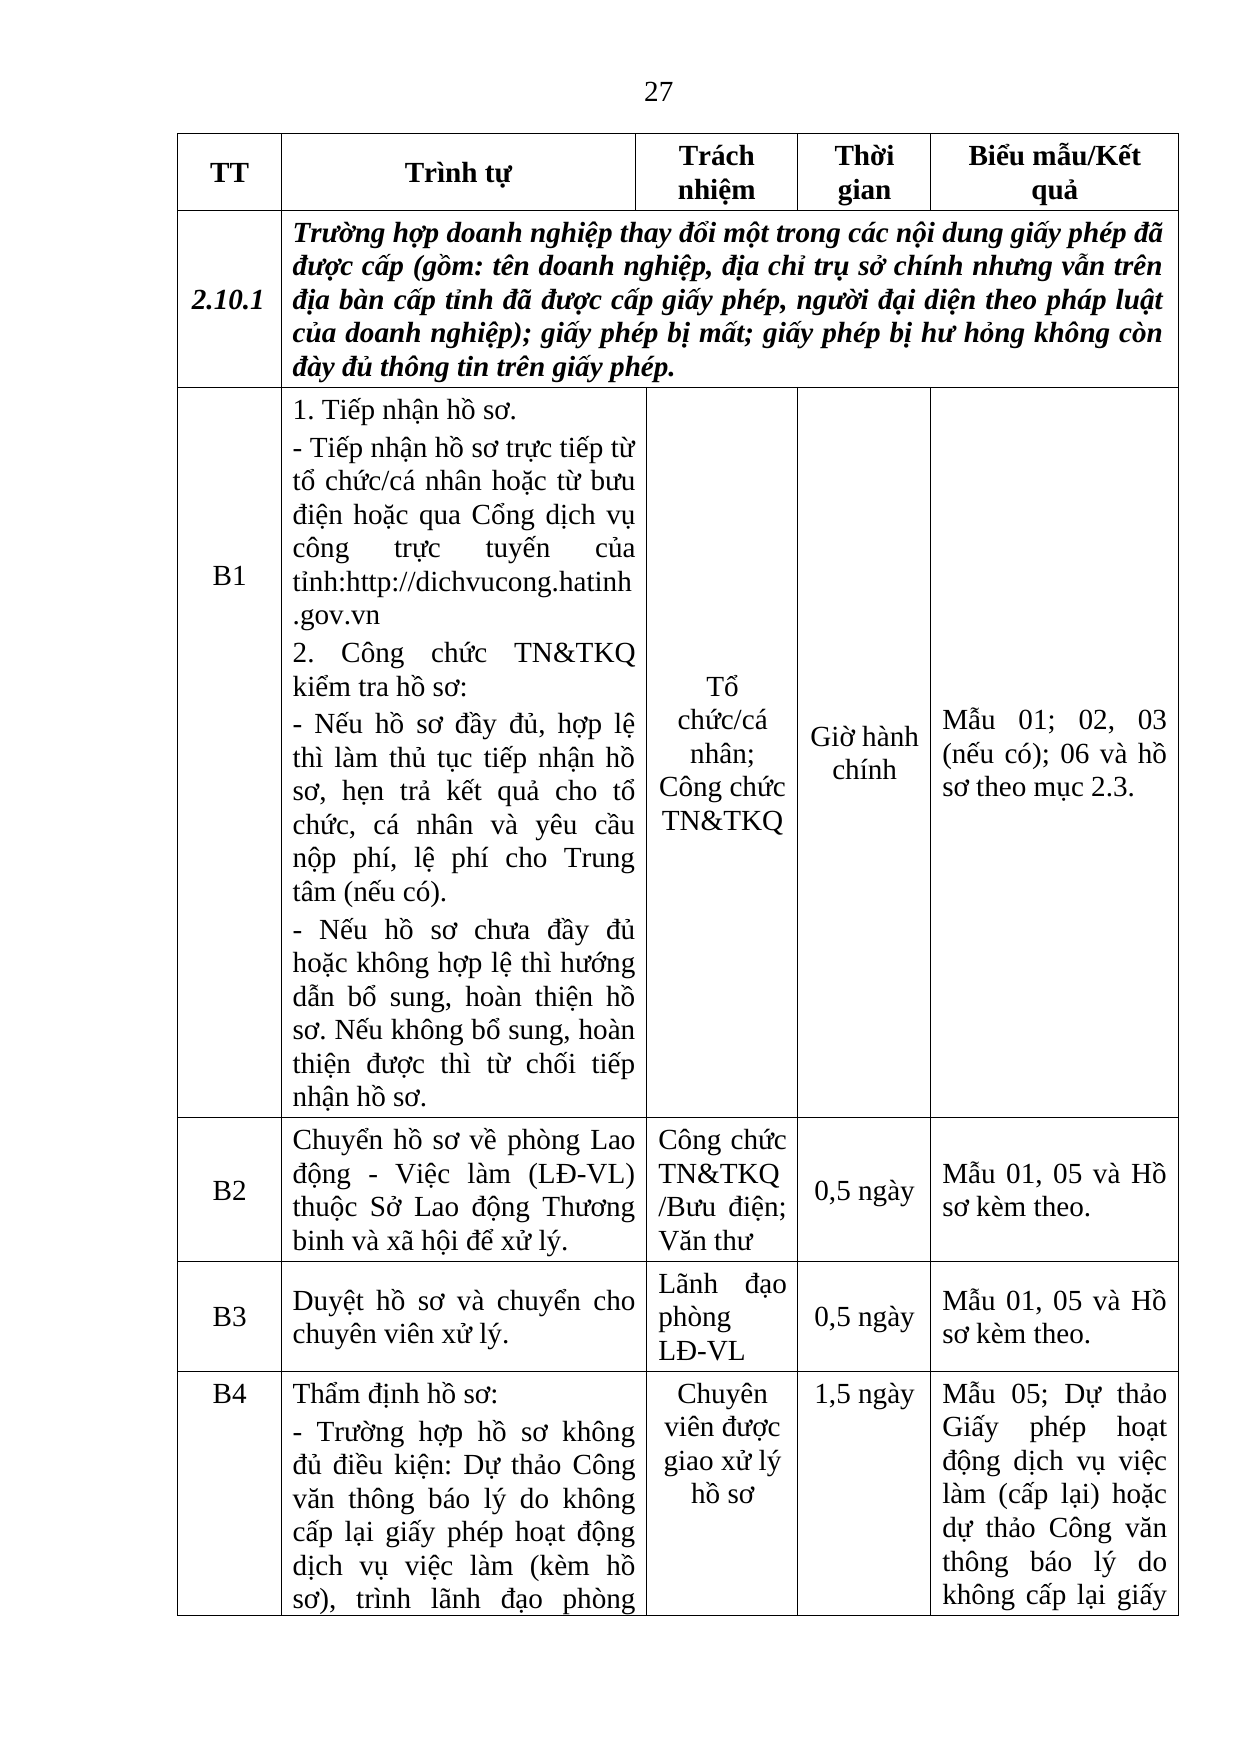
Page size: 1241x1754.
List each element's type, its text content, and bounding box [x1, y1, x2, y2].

table_cell Lãnh đạo phòng LĐ-VL [647, 1262, 797, 1371]
table_cell Trách nhiệm [636, 134, 797, 210]
table_cell Trường hợp doanh nghiệp thay đổi một trong các nội dung giấy phép đã được cấp (gồm: tên doanh nghiệp, địa chỉ trụ sở chính nhưng vẫn trên địa bàn cấp tỉnh đã được cấp giấy phép, người đại diện theo pháp luật của doanh nghiệp); giấy phép bị mất; giấy phép bị hư hỏng không còn đày đủ thông tin trên giấy phép. [282, 211, 1178, 387]
table_cell Trình tự [282, 134, 635, 210]
table_cell Công chức TN&TKQ/Bưu điện; Văn thư [647, 1118, 797, 1261]
table_cell 0,5 ngày [798, 1118, 930, 1261]
table_cell Biểu mẫu/Kết quả [931, 134, 1178, 210]
table_cell B1 [178, 388, 281, 1117]
table_cell 1. Tiếp nhận hồ sơ. - Tiếp nhận hồ sơ trực tiếp từ tổ chức/cá nhân hoặc từ bưu điện hoặc qua Cổng dịch vụ công trực tuyến của tỉnh:http://dichvucong.hatinh.gov.vn 2. Công chức TN&TKQ kiểm tra hồ sơ: - Nếu hồ sơ đầy đủ, hợp lệ thì làm thủ tục tiếp nhận hồ sơ, hẹn trả kết quả cho tổ chức, cá nhân và yêu cầu nộp phí, lệ phí cho Trung tâm (nếu có). - Nếu hồ sơ chưa đầy đủ hoặc không hợp lệ thì hướng dẫn bổ sung, hoàn thiện hồ sơ. Nếu không bổ sung, hoàn thiện được thì từ chối tiếp nhận hồ sơ. [282, 388, 646, 1117]
table_cell B4 [178, 1372, 281, 1615]
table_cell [931, 1372, 1178, 1615]
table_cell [647, 1372, 797, 1615]
table_cell Thời gian [798, 134, 930, 210]
table_cell Mẫu 01, 05 và Hồ sơ kèm theo. [931, 1118, 1178, 1261]
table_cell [282, 1372, 646, 1615]
table_cell 0,5 ngày [798, 1262, 930, 1371]
table_cell Mẫu 01; 02, 03 (nếu có); 06 và hồ sơ theo mục 2.3. [931, 388, 1178, 1117]
table_cell Giờ hành chính [798, 388, 930, 1117]
table_cell B2 [178, 1118, 281, 1261]
table_cell Duyệt hồ sơ và chuyển cho chuyên viên xử lý. [282, 1262, 646, 1371]
table_cell Chuyển hồ sơ về phòng Lao động - Việc làm (LĐ-VL) thuộc Sở Lao động Thương binh và xã hội để xử lý. [282, 1118, 646, 1261]
table_cell 2.10.1 [178, 211, 281, 387]
table_cell Tổ chức/cá nhân; Công chức TN&TKQ [647, 388, 797, 1117]
table_cell TT [178, 134, 281, 210]
table_cell Mẫu 01, 05 và Hồ sơ kèm theo. [931, 1262, 1178, 1371]
table_cell 1,5 ngày [798, 1372, 930, 1615]
table_cell B3 [178, 1262, 281, 1371]
